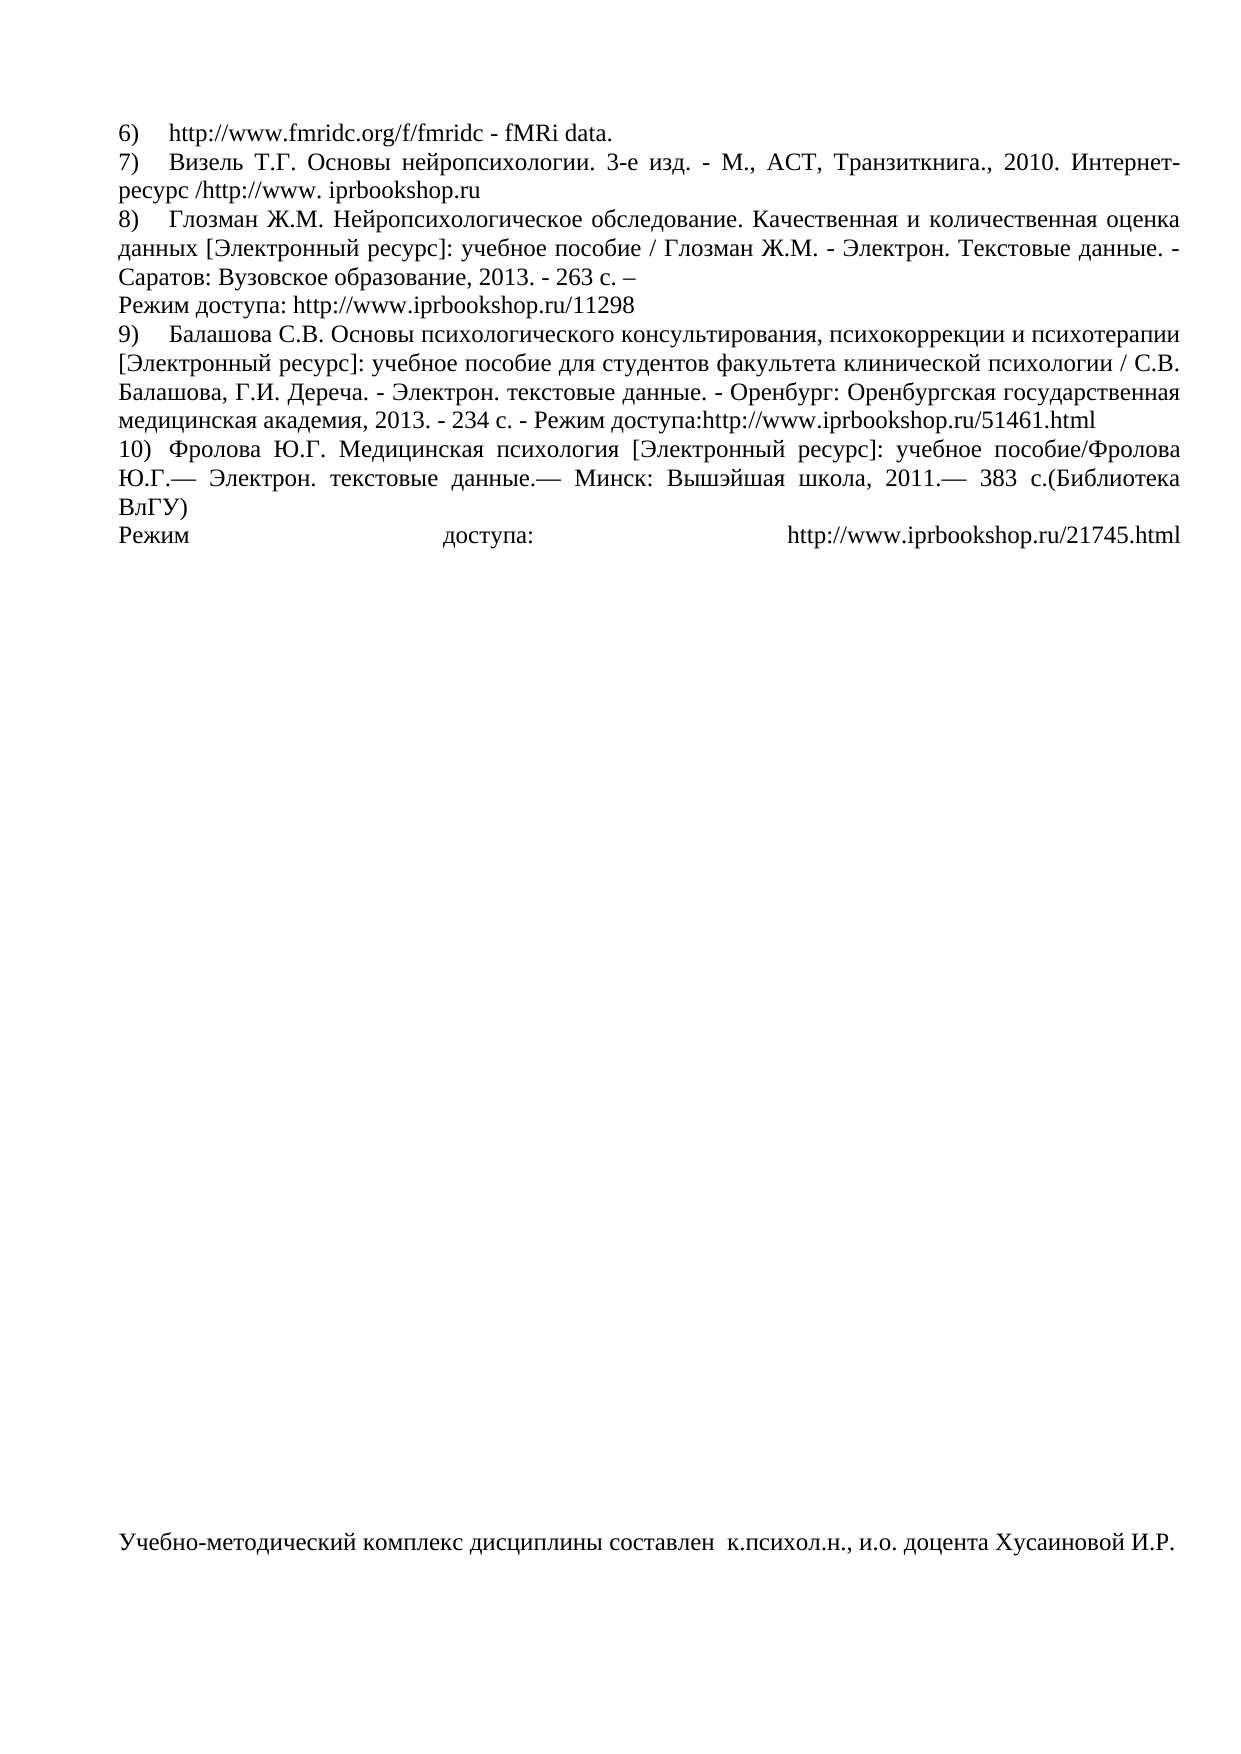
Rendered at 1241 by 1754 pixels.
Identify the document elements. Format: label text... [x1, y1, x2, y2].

text 10) Фролова Ю.Г. Медицинская психология [Электронный ресурс]: учебное пособие/Фролова Ю.Г.— Электрон. текстовые данные.— Минск: Вышэйшая школа, 2011.— 383 c.(Библиотека ВлГУ) [118, 434, 1181, 521]
text Режим доступа: http://www.iprbookshop.ru/11298 [118, 291, 1181, 319]
text 7) Визель Т.Г. Основы нейропсихологии. 3-е изд. - М., АСТ, Транзиткнига., 2010. Интернет-ресурс /http://www. iprbookshop.ru [118, 147, 1181, 204]
text 8) Глозман Ж.М. Нейропсихологическое обследование. Качественная и количественная оценка данных [Электронный ресурс]: учебное пособие / Глозман Ж.М. - Электрон. Текстовые данные. - Саратов: Вузовское образование, 2013. - 263 c. – [118, 204, 1181, 291]
text Режим доступа: http://www.iprbookshop.ru/21745.html [118, 521, 1181, 578]
text 9) Балашова С.В. Основы психологического консультирования, психокоррекции и психотерапии [Электронный ресурс]: учебное пособие для студентов факультета клинической психологии / С.В. Балашова, Г.И. Дереча. - Электрон. текстовые данные. - Оренбург: Оренбургская государственная медицинская академия, 2013. - 234 c. - Режим доступа:http://www.iprbookshop.ru/51461.html [118, 319, 1181, 434]
text 6) http://www.fmridc.org/f/fmridc - fMRi data. [118, 118, 1181, 147]
text Учебно-методический комплекс дисциплины составлен к.психол.н., и.о. доцента Хусаиновой И.Р. [118, 1527, 1181, 1556]
